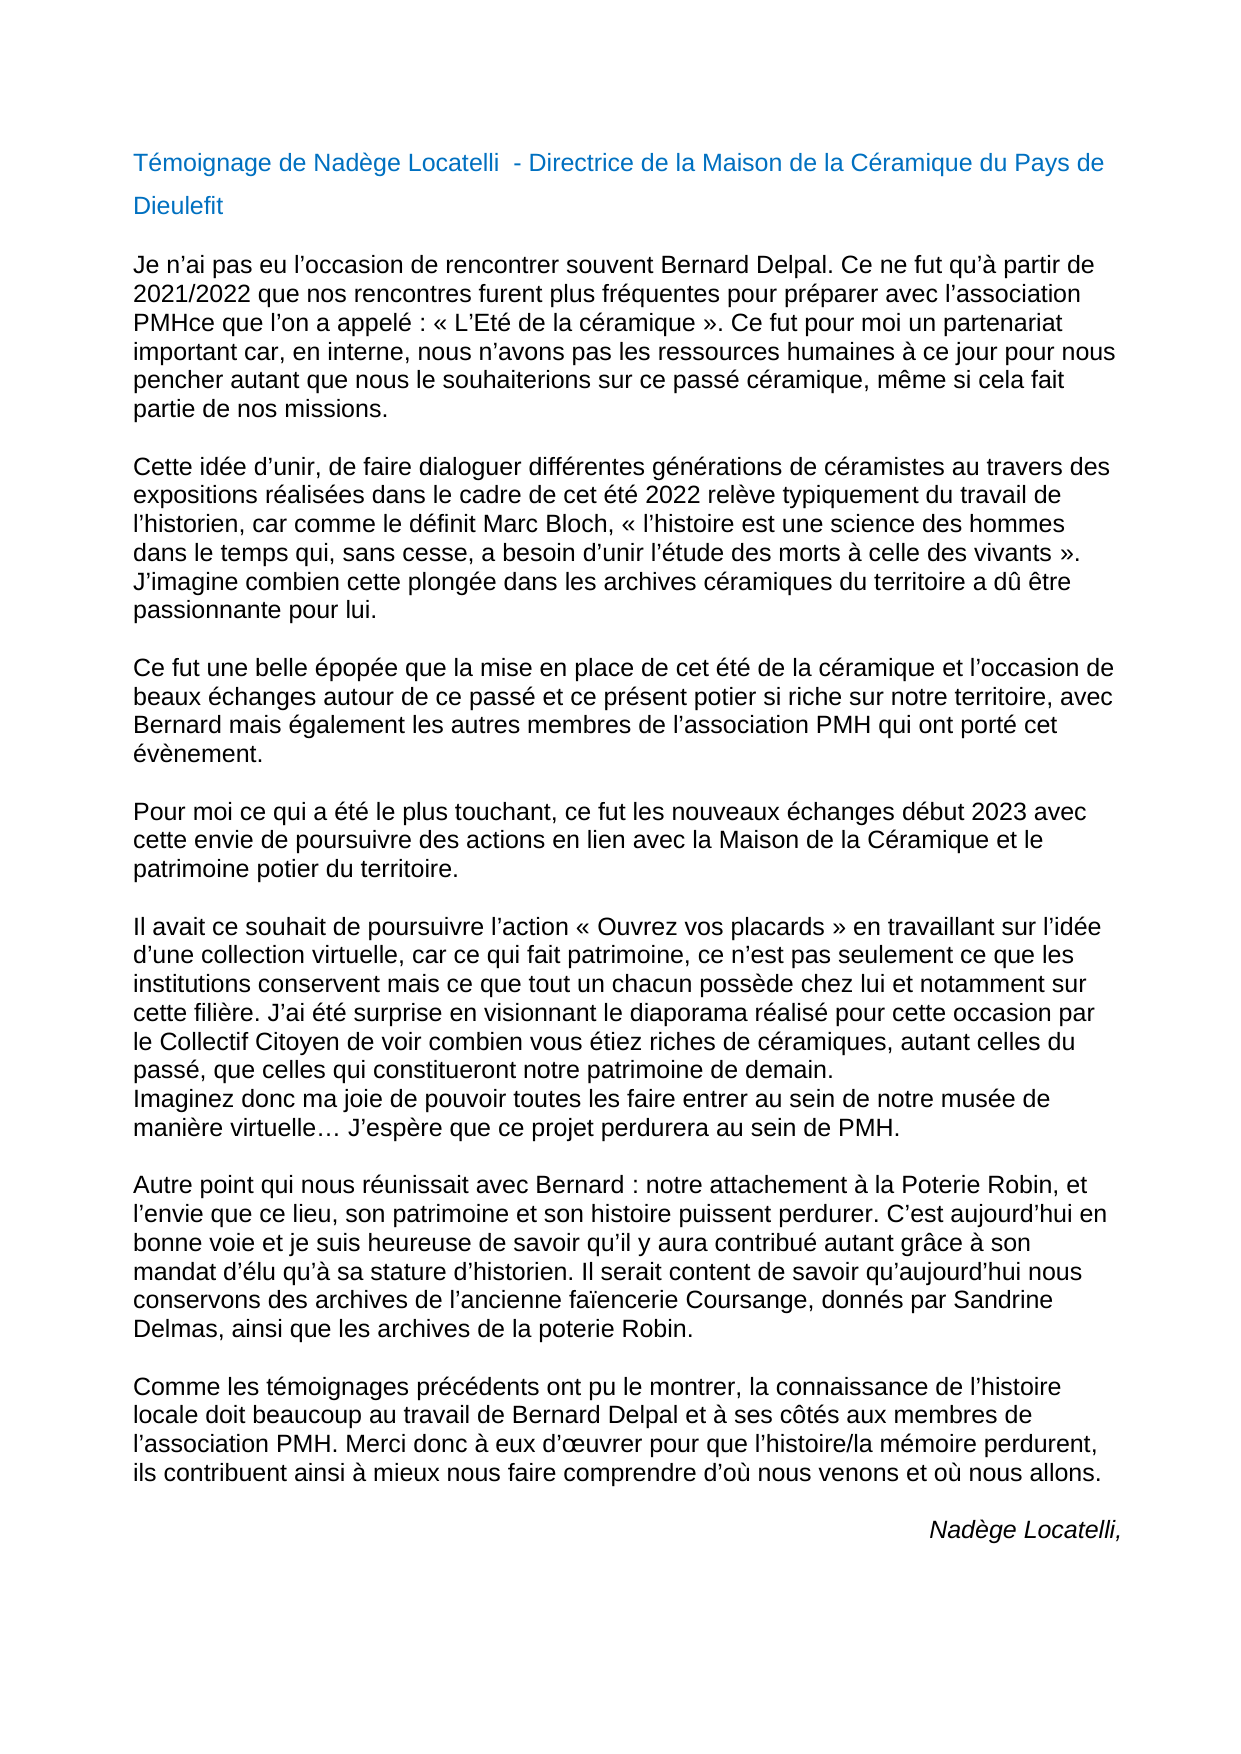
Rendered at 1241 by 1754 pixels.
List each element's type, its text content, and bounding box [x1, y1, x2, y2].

text Imaginez donc ma joie de pouvoir toutes les faire entrer au sein de notre musée de manière virtuelle… J’espère que ce projet perdurera au sein de PMH. [133, 1084, 1122, 1142]
text J’imagine combien cette plongée dans les archives céramiques du territoire a dû être passionnante pour lui. [133, 567, 1122, 624]
text Je n’ai pas eu l’occasion de rencontrer souvent Bernard Delpal. Ce ne fut qu’à partir de 2021/2022 que nos rencontres furent plus fréquentes pour préparer avec l’association PMHce que l’on a appelé : « L’Eté de la céramique ». Ce fut pour moi un partenariat important car, en interne, nous n’avons pas les ressources humaines à ce jour pour nous pencher autant que nous le souhaiterions sur ce passé céramique, même si cela fait partie de nos missions. [133, 251, 1122, 423]
text Pour moi ce qui a été le plus touchant, ce fut les nouveaux échanges début 2023 avec cette envie de poursuivre des actions en lien avec la Maison de la Céramique et le patrimoine potier du territoire. [133, 797, 1122, 883]
text Témoignage de Nadège Locatelli - Directrice de la Maison de la Céramique du Pays de Dieulefit [133, 148, 1122, 219]
text Autre point qui nous réunissait avec Bernard : notre attachement à la Poterie Robin, et l’envie que ce lieu, son patrimoine et son histoire puissent perdurer. C’est aujourd’hui en bonne voie et je suis heureuse de savoir qu’il y aura contribué autant grâce à son mandat d’élu qu’à sa stature d’historien. Il serait content de savoir qu’aujourd’hui nous conservons des archives de l’ancienne faïencerie Coursange, donnés par Sandrine Delmas, ainsi que les archives de la poterie Robin. [133, 1171, 1122, 1343]
text Il avait ce souhait de poursuivre l’action « Ouvrez vos placards » en travaillant sur l’idée d’une collection virtuelle, car ce qui fait patrimoine, ce n’est pas seulement ce que les institutions conservent mais ce que tout un chacun possède chez lui et notamment sur cette filière. J’ai été surprise en visionnant le diaporama réalisé pour cette occasion par le Collectif Citoyen de voir combien vous étiez riches de céramiques, autant celles du passé, que celles qui constitueront notre patrimoine de demain. [133, 912, 1122, 1084]
text Ce fut une belle épopée que la mise en place de cet été de la céramique et l’occasion de beaux échanges autour de ce passé et ce présent potier si riche sur notre territoire, avec Bernard mais également les autres membres de l’association PMH qui ont porté cet évènement. [133, 653, 1122, 768]
text Nadège Locatelli, [133, 1516, 1122, 1544]
text Cette idée d’unir, de faire dialoguer différentes générations de céramistes au travers des expositions réalisées dans le cadre de cet été 2022 relève typiquement du travail de l’historien, car comme le définit Marc Bloch, « l’histoire est une science des hommes dans le temps qui, sans cesse, a besoin d’unir l’étude des morts à celle des vivants ». [133, 452, 1122, 567]
text Comme les témoignages précédents ont pu le montrer, la connaissance de l’histoire locale doit beaucoup au travail de Bernard Delpal et à ses côtés aux membres de l’association PMH. Merci donc à eux d’œuvrer pour que l’histoire/la mémoire perdurent, ils contribuent ainsi à mieux nous faire comprendre d’où nous venons et où nous allons. [133, 1372, 1122, 1487]
